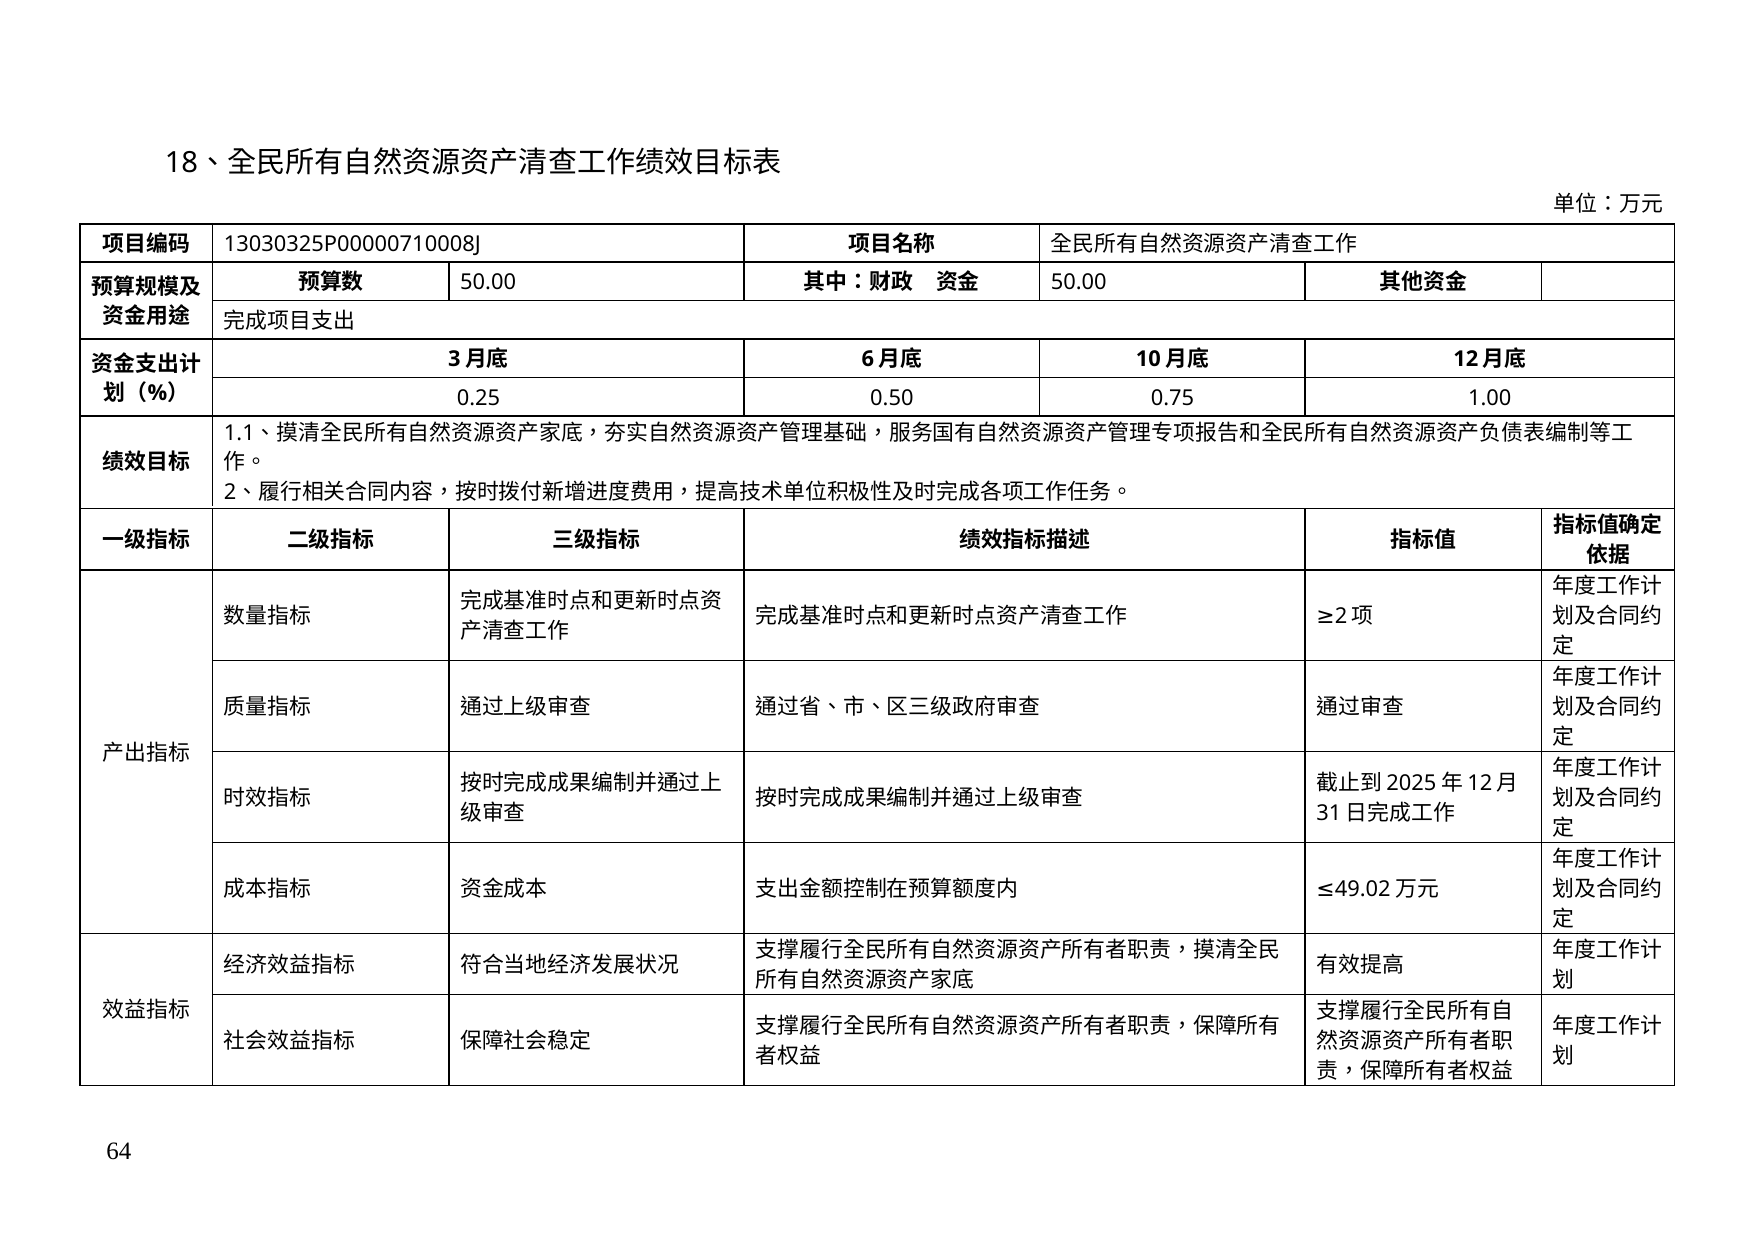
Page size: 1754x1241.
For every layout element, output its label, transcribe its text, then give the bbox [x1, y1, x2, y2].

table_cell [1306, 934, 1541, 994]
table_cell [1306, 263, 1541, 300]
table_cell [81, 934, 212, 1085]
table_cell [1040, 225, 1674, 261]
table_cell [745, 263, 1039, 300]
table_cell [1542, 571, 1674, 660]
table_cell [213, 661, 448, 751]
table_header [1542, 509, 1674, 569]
text 18、全民所有自然资源资产清查工作绩效目标表 [106, 142, 1648, 181]
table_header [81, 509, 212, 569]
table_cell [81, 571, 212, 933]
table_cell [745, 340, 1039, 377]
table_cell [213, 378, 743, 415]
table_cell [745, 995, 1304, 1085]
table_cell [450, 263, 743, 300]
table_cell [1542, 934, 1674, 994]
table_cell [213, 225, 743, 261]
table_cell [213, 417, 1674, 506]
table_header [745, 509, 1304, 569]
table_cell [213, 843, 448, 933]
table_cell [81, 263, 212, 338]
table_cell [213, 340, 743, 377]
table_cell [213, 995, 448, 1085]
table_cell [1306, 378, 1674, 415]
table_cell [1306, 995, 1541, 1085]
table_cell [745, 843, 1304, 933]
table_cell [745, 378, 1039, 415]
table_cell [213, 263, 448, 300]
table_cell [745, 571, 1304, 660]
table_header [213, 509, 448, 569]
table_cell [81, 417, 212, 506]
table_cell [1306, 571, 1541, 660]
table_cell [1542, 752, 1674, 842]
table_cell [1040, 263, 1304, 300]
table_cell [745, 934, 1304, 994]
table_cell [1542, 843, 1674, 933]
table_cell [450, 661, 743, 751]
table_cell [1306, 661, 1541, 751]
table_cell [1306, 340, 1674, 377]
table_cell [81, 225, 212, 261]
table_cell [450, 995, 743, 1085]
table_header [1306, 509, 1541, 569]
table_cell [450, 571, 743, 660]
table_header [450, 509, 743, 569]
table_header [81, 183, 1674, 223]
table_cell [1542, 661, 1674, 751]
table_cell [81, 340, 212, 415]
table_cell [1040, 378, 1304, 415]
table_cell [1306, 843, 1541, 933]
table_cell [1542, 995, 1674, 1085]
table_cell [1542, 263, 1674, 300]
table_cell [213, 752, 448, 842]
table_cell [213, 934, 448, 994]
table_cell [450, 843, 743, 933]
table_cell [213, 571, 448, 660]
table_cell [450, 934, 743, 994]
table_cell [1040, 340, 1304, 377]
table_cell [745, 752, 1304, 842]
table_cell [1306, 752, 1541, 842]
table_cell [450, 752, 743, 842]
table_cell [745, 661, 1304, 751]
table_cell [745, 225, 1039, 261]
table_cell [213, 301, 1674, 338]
